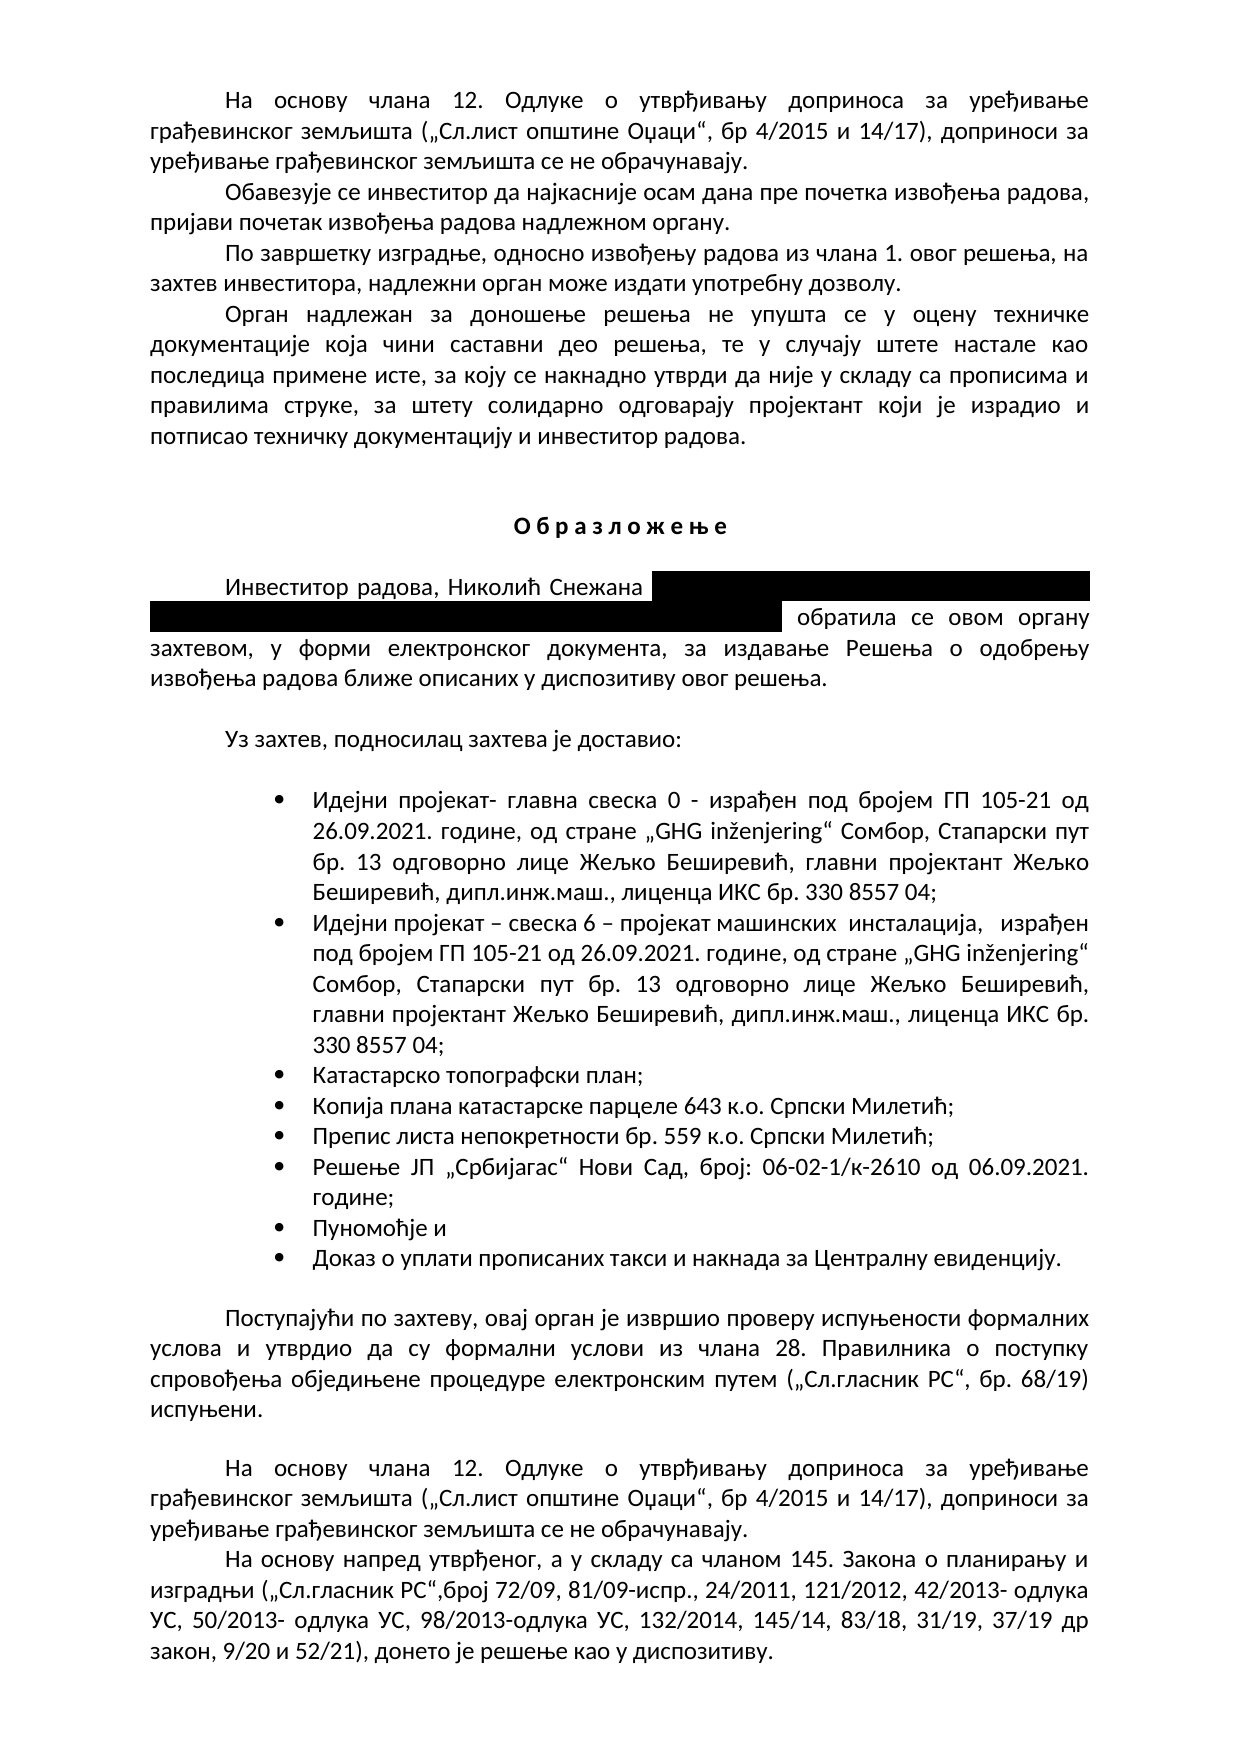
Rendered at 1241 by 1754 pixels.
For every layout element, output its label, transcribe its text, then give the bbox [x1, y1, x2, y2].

list Идејни пројекат – свеска 6 – пројекат машинских инсталација, израђен под бројем ГП 105-21 од 26.09.2021. године, од стране „GHG inženjering“ Сомбор, Стапарски пут бр. 13 одговорно лице Жељко Беширевић, главни пројектант Жељко Беширевић, дипл.инж.маш., лиценца ИКС бр. 330 8557 04; [275, 907, 1090, 1059]
list Идејни пројекат- главна свеска 0 - израђен под бројем ГП 105-21 од 26.09.2021. године, од стране „GHG inženjering“ Сомбор, Стапарски пут бр. 13 одговорно лице Жељко Беширевић, главни пројектант Жељко Беширевић, дипл.инж.маш., лиценца ИКС бр. 330 8557 04; [275, 784, 1090, 907]
text О б р а з л о ж е њ е [150, 510, 1090, 540]
list Препис листа непокретности бр. 559 к.о. Српски Милетић; [275, 1120, 1090, 1151]
text Уз захтев, подносилац захтева је доставио: [150, 723, 1090, 754]
list Решење ЈП „Србијагас“ Нови Сад, број: 06-02-1/к-2610 од 06.09.2021. године; [275, 1151, 1090, 1212]
list Пуномоћје и [275, 1212, 1090, 1242]
list Катастарско топографски план; [275, 1059, 1090, 1090]
text Поступајући по захтеву, овај орган је извршио проверу испуњености формалних услова и утврдио да су формални услови из члана 28. Правилника о поступку спровођења обједињене процедуре електронским путем („Сл.гласник РС“, бр. 68/19) испуњени. [150, 1302, 1090, 1424]
text Орган надлежан за доношење решења не упушта се у оцену техничке документације која чини саставни део решења, те у случају штете настале као последица примене исте, за коју се накнадно утврди да није у складу са прописима и правилима струке, за штету солидарно одговарају пројектант који је израдио и потписао техничку документацију и инвеститор радова. [150, 298, 1090, 451]
text На основу напред утврђеног, а у складу са чланом 145. Закона о планирању и изградњи („Сл.гласник РС“,број 72/09, 81/09-испр., 24/2011, 121/2012, 42/2013- одлука УС, 50/2013- одлука УС, 98/2013-одлука УС, 132/2014, 145/14, 83/18, 31/19, 37/19 др закон, 9/20 и 52/21), донето је решење као у диспозитиву. [150, 1543, 1090, 1665]
text Обавезује се инвеститор да најкасније осам дана пре почетка извођења радова, пријави почетак извођења радова надлежном органу. [150, 176, 1090, 237]
text На основу члана 12. Одлуке о утврђивању доприноса за уређивање грађевинског земљишта („Сл.лист општине Оџаци“, бр 4/2015 и 14/17), доприноси за уређивање грађевинског земљишта се не обрачунавају. [150, 84, 1090, 176]
text По завршетку изградње, односно извођењу радова из члана 1. овог решења, на захтев инвеститора, надлежни орган може издати употребну дозволу. [150, 237, 1090, 298]
text На основу члана 12. Одлуке о утврђивању доприноса за уређивање грађевинског земљишта („Сл.лист општине Оџаци“, бр 4/2015 и 14/17), доприноси за уређивање грађевинског земљишта се не обрачунавају. [150, 1452, 1090, 1543]
list Копија плана катастарске парцеле 643 к.о. Српски Милетић; [275, 1090, 1090, 1120]
list Доказ о уплати прописаних такси и накнада за Централну евиденцију. [275, 1242, 1090, 1273]
text Инвеститор радова, Николић Снежана из Српског Милетића, улица Бељаничка бр. 39, преко пуномоћника, Хрњак Драгана из Оџака, обратила се овом органу захтевом, у форми електронског документа, за издавање Решења о одобрењу извођења радова ближе описаних у диспозитиву овог решења. [150, 601, 1090, 693]
